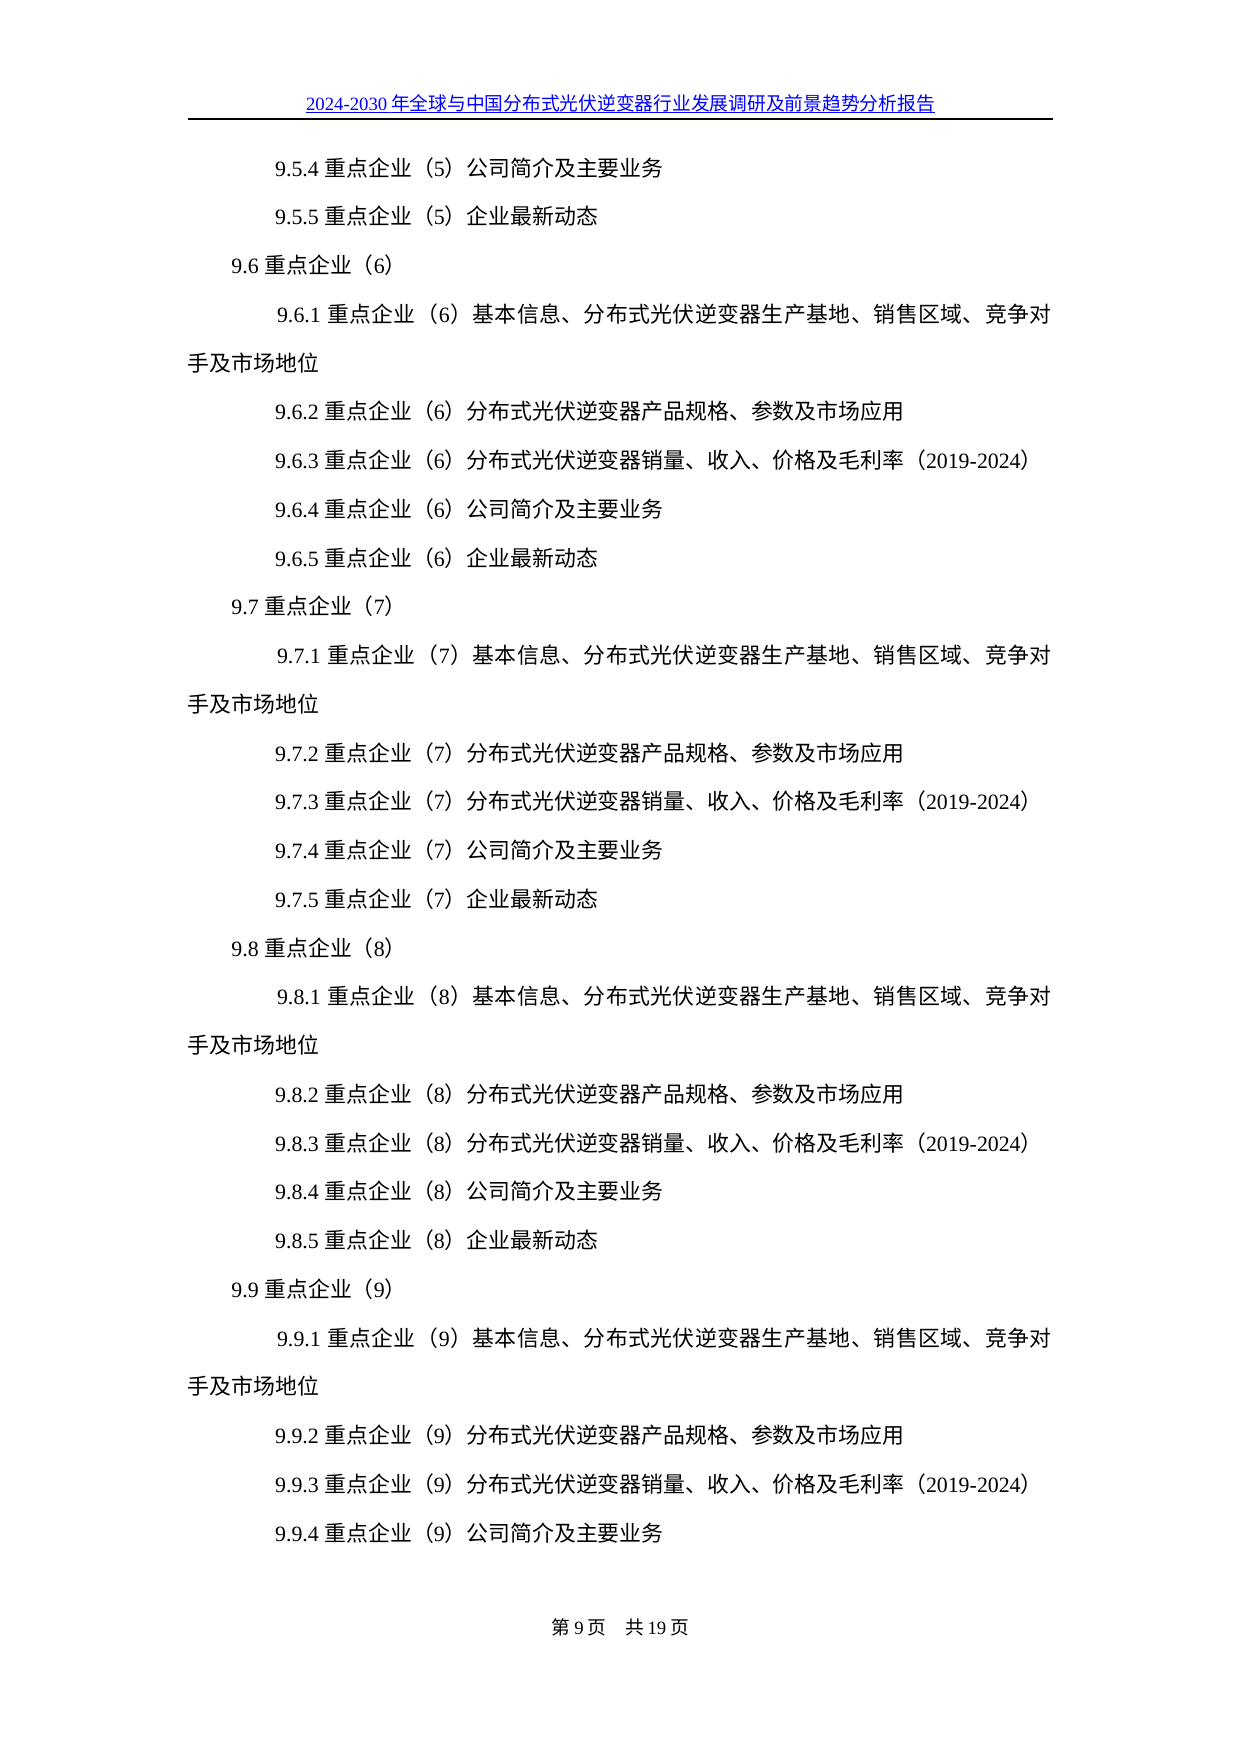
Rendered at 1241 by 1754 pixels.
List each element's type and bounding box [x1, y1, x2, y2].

text [187, 150, 1053, 1548]
